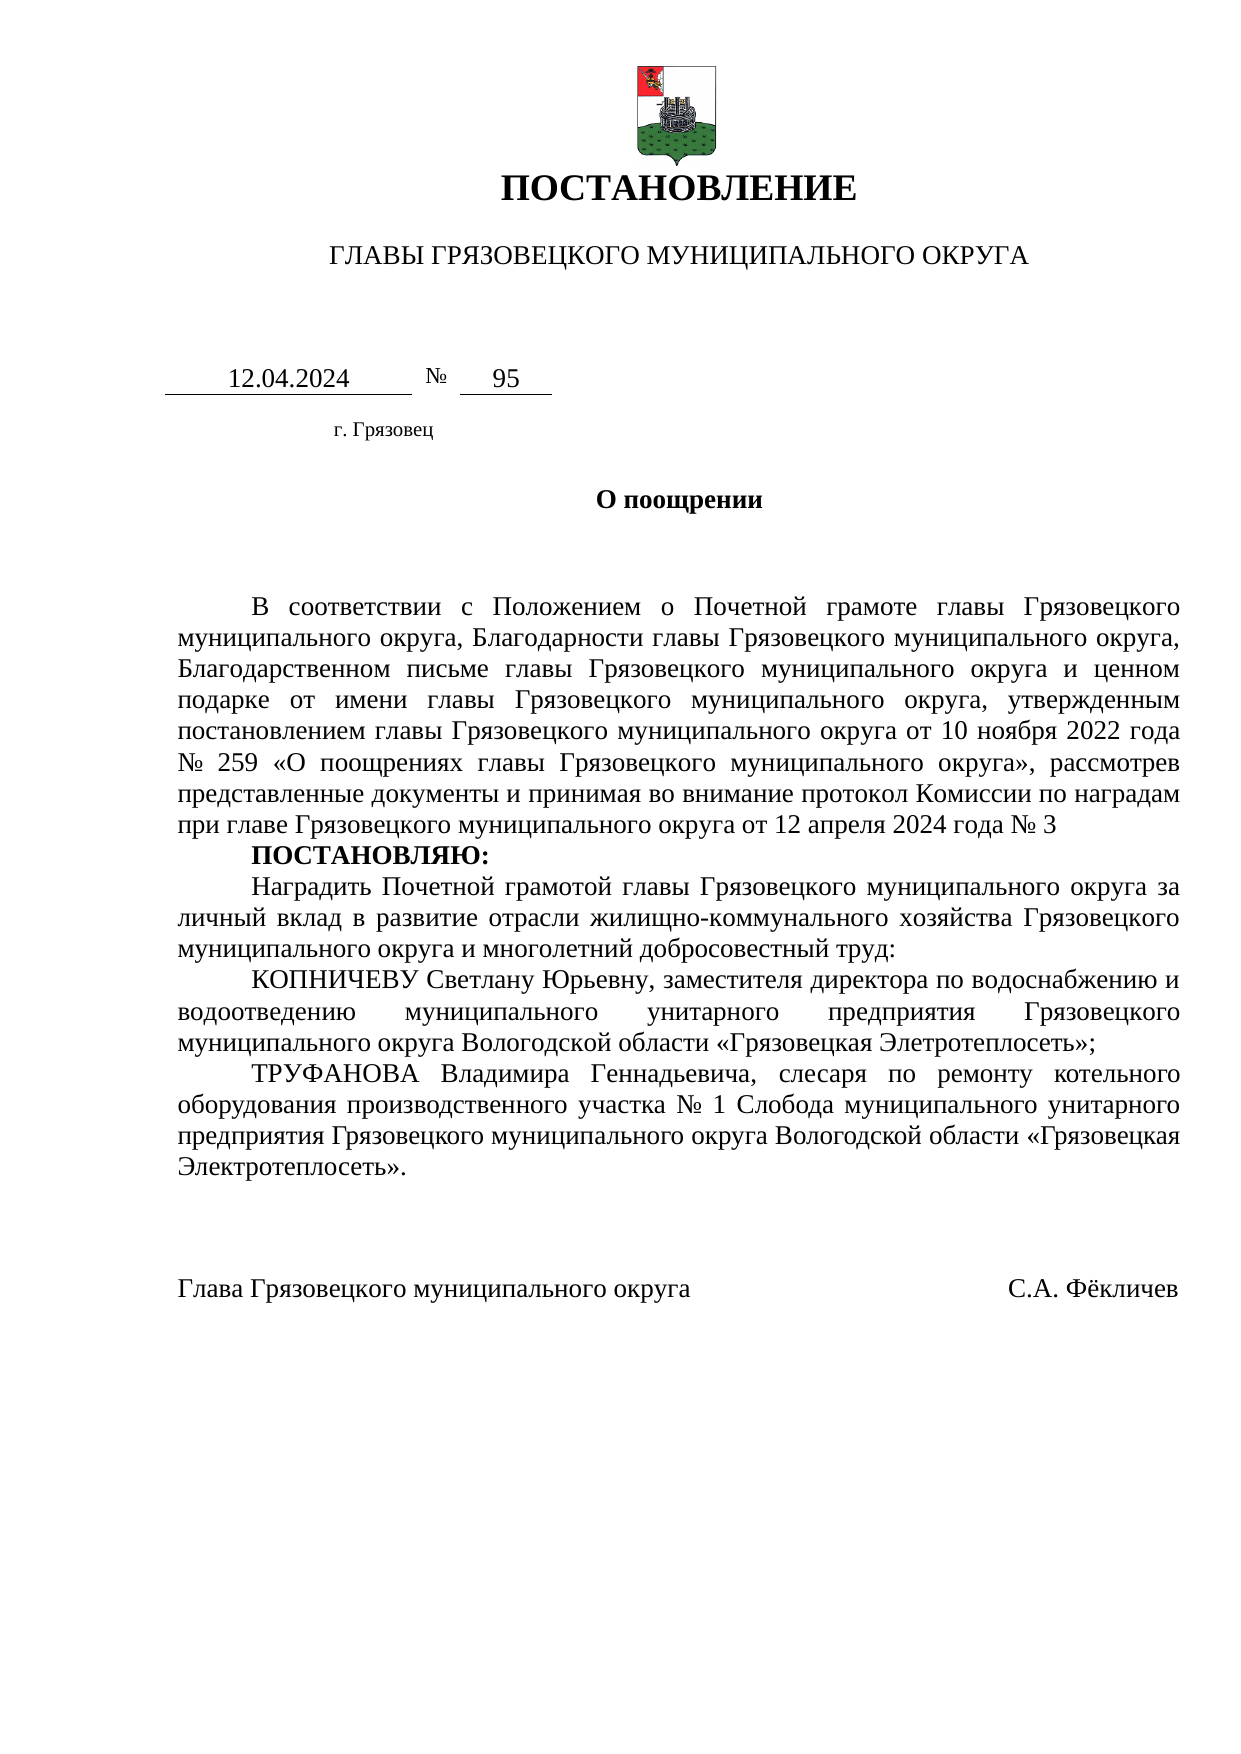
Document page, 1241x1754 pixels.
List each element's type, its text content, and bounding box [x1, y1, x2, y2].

text Глава Грязовецкого муниципального округа С.А. Фёкличев [177, 1272, 1181, 1303]
text ПОСТАНОВЛЯЮ: [177, 839, 1181, 870]
picture [636, 64, 717, 166]
table_header 95 [460, 362, 552, 394]
text О поощрении [177, 484, 1181, 515]
text ПОСТАНОВЛЕНИЕ [177, 118, 1181, 208]
text ТРУФАНОВА Владимира Геннадьевича, слесаря по ремонту котельного оборудования производственного участка № 1 Слобода муниципального унитарного предприятия Грязовецкого муниципального округа Вологодской области «Грязовецкая Электротеплосеть». [177, 1057, 1181, 1182]
text В соответствии с Положением о Почетной грамоте главы Грязовецкого муниципального округа, Благодарности главы Грязовецкого муниципального округа, Благодарственном письме главы Грязовецкого муниципального округа и ценном подарке от имени главы Грязовецкого муниципального округа, утвержденным постановлением главы Грязовецкого муниципального округа от 10 ноября 2022 года № 259 «О поощрениях главы Грязовецкого муниципального округа», рассмотрев представленные документы и принимая во внимание протокол Комиссии по наградам при главе Грязовецкого муниципального округа от 12 апреля 2024 года № 3 [177, 590, 1181, 839]
text КОПНИЧЕВУ Светлану Юрьевну, заместителя директора по водоснабжению и водоотведению муниципального унитарного предприятия Грязовецкого муниципального округа Вологодской области «Грязовецкая Элетротеплосеть»; [177, 964, 1181, 1057]
table_header № [412, 362, 460, 394]
text г. Грязовец [177, 416, 1181, 441]
table_header 12.04.2024 [165, 362, 412, 394]
text Наградить Почетной грамотой главы Грязовецкого муниципального округа за личный вклад в развитие отрасли жилищно-коммунального хозяйства Грязовецкого муниципального округа и многолетний добросовестный труд: [177, 870, 1181, 964]
text ГЛАВЫ ГРЯЗОВЕЦКОГО МУНИЦИПАЛЬНОГО ОКРУГА [177, 239, 1181, 271]
